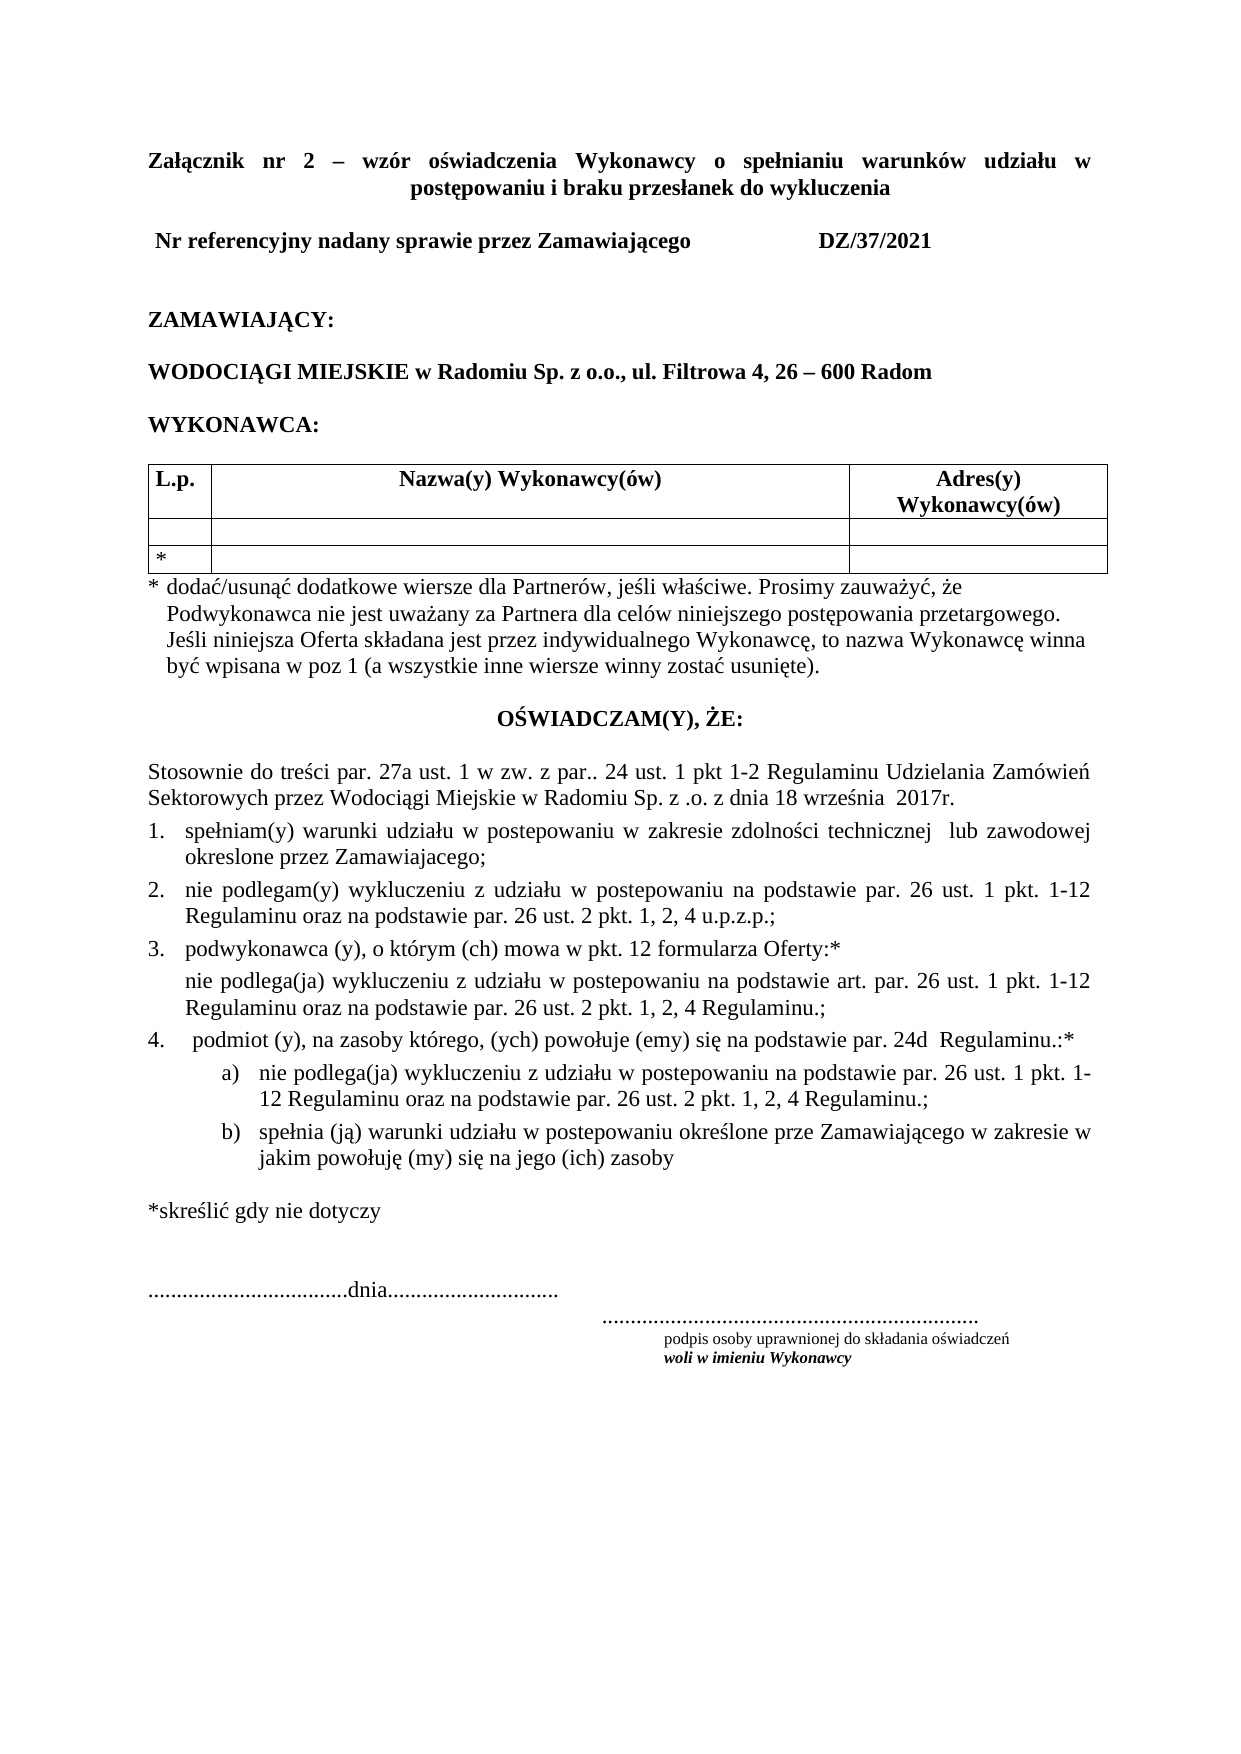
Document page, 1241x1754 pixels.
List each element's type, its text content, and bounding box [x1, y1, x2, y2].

list nie podlegam(y) wykluczeniu z udziału w postepowaniu na podstawie par. 26 ust. 1 pkt. 1-12 Regulaminu oraz na podstawie par. 26 ust. 2 pkt. 1, 2, 4 u.p.z.p.; [148, 876, 1093, 928]
text woli w imieniu Wykonawcy [664, 1348, 1093, 1367]
subtitle Załącznik nr 2 – wzór oświadczenia Wykonawcy o spełnianiu warunków udziału w postępowaniu i braku przesłanek do wykluczenia [148, 148, 1093, 200]
text ...................................dnia.............................. [148, 1276, 1093, 1302]
table_header DZ/37/2021 [811, 227, 1107, 279]
table_cell [149, 519, 211, 545]
list podwykonawca (y), o którym (ch) mowa w pkt. 12 formularza Oferty:* [148, 935, 1093, 961]
table_cell [850, 519, 1107, 545]
table_cell [850, 546, 1107, 572]
table_cell [212, 519, 849, 545]
list WYKONAWCA: [148, 411, 1093, 437]
list spełnia (ją) warunki udziału w postepowaniu określone prze Zamawiającego w zakresie w jakim powołuję (my) się na jego (ich) zasoby [221, 1118, 1093, 1171]
text WODOCIĄGI MIEJSKIE w Radomiu Sp. z o.o., ul. Filtrowa 4, 26 – 600 Radom [148, 358, 1093, 385]
text Stosownie do treści par. 27a ust. 1 w zw. z par.. 24 ust. 1 pkt 1-2 Regulaminu Udzielania Zamówień Sektorowych przez Wodociągi Miejskie w Radomiu Sp. z .o. z dnia 18 września 2017r. [148, 758, 1093, 811]
text podpis osoby uprawnionej do składania oświadczeń [664, 1329, 1093, 1348]
text * dodać/usunąć dodatkowe wiersze dla Partnerów, jeśli właściwe. Prosimy zauważyć, że Podwykonawca nie jest uważany za Partnera dla celów niniejszego postępowania przetargowego. Jeśli niniejsza Oferta składana jest przez indywidualnego Wykonawcę, to nazwa Wykonawcę winna być wpisana w poz 1 (a wszystkie inne wiersze winny zostać usunięte). [148, 574, 1093, 679]
list spełniam(y) warunki udziału w postepowaniu w zakresie zdolności technicznej lub zawodowej okreslone przez Zamawiajacego; [148, 817, 1093, 869]
list podmiot (y), na zasoby którego, (ych) powołuje (emy) się na podstawie par. 24d Regulaminu.:* [148, 1026, 1093, 1053]
list OŚWIADCZAM(Y), ŻE: [148, 705, 1093, 732]
table_cell * [149, 546, 211, 572]
text ZAMAWIAJĄCY: [148, 306, 1093, 332]
table_header Adres(y) Wykonawcy(ów) [850, 465, 1107, 518]
list nie podlega(ja) wykluczeniu z udziału w postepowaniu na podstawie par. 26 ust. 1 pkt. 1-12 Regulaminu oraz na podstawie par. 26 ust. 2 pkt. 1, 2, 4 Regulaminu.; [221, 1059, 1093, 1112]
table_header Nr referencyjny nadany sprawie przez Zamawiającego [148, 227, 811, 279]
text nie podlega(ja) wykluczeniu z udziału w postepowaniu na podstawie art. par. 26 ust. 1 pkt. 1-12 Regulaminu oraz na podstawie par. 26 ust. 2 pkt. 1, 2, 4 Regulaminu.; [185, 967, 1093, 1020]
text *skreślić gdy nie dotyczy [148, 1197, 1093, 1223]
table_header Nazwa(y) Wykonawcy(ów) [212, 465, 849, 518]
text .................................................................. [590, 1302, 1093, 1329]
table_cell [212, 546, 849, 572]
table_header L.p. [149, 465, 211, 518]
